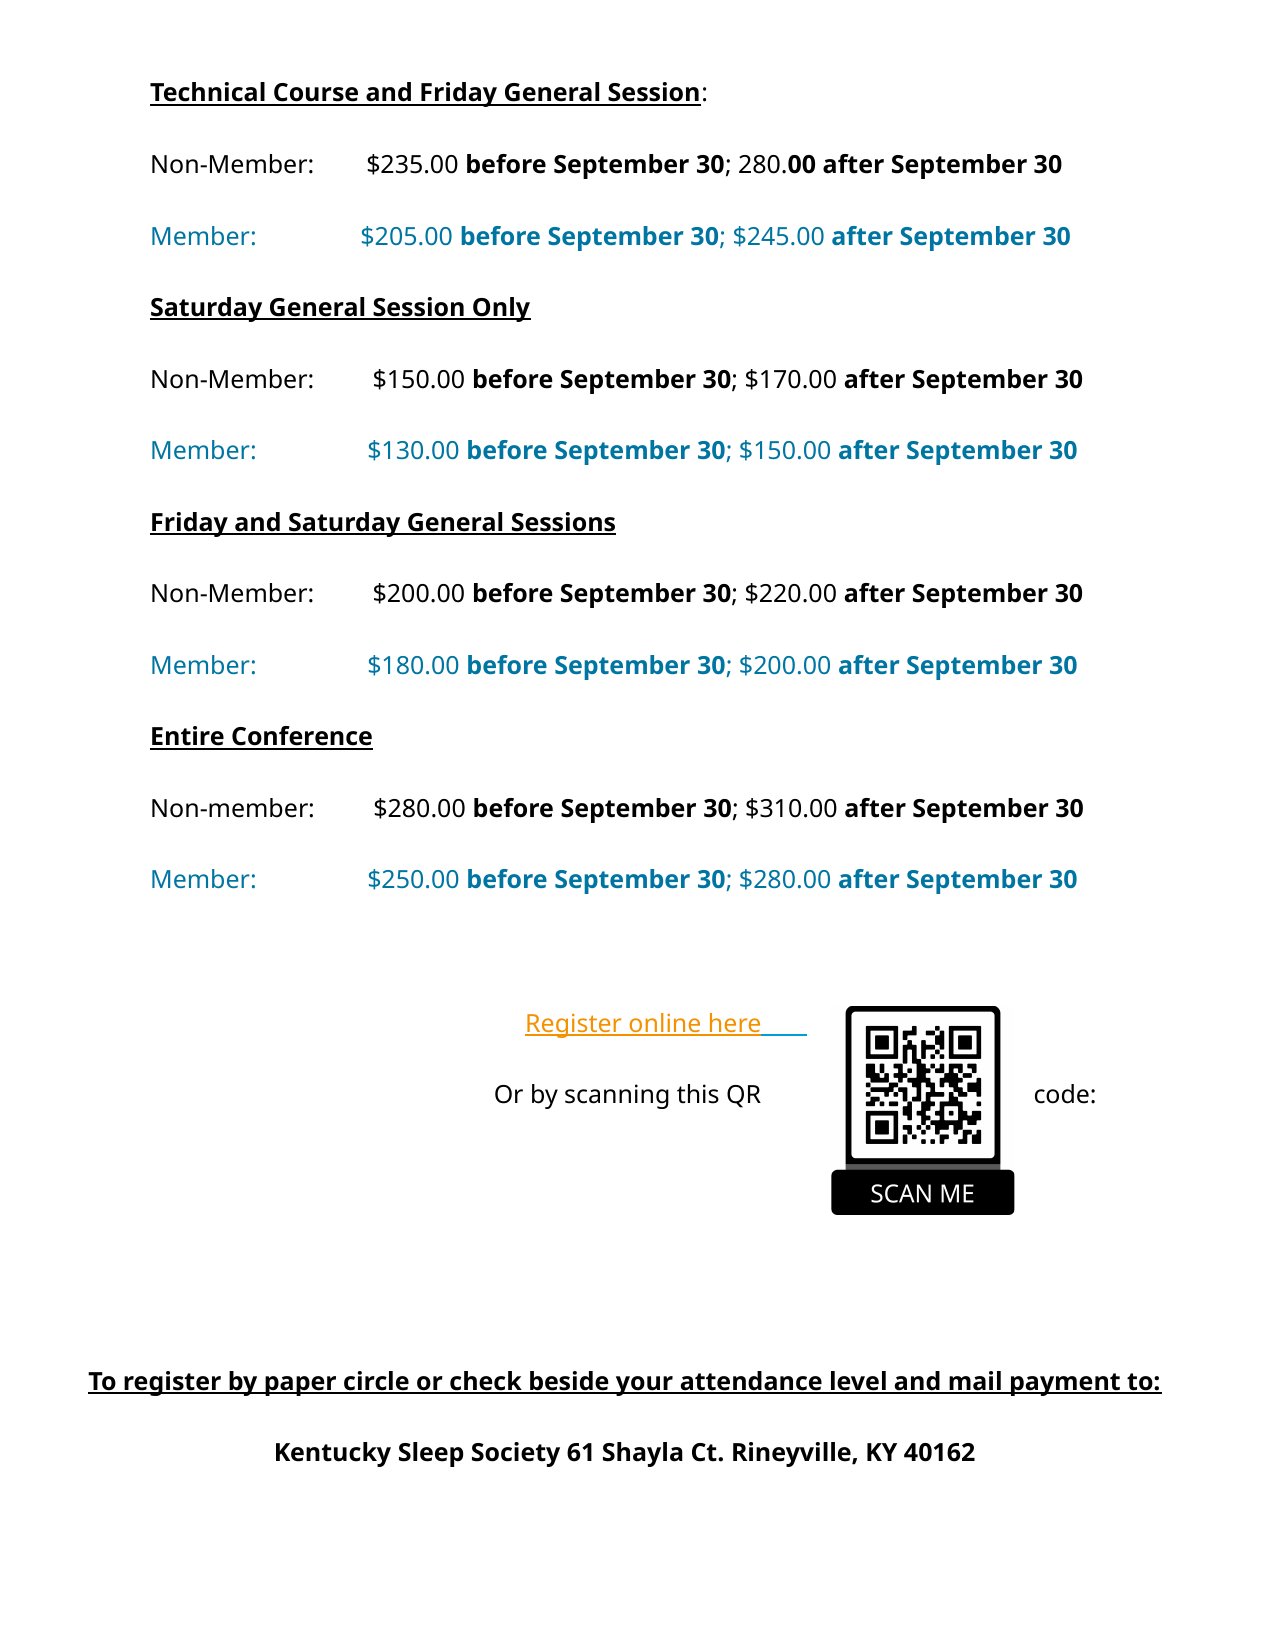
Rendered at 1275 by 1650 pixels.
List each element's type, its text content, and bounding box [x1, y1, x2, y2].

text Non-Member: $150.00 before September 30; $170.00 after September 30 [75, 361, 1174, 395]
text Technical Course and Friday General Session: [75, 75, 1174, 109]
picture [831, 1006, 1015, 1215]
text Register online here [450, 1005, 1174, 1039]
text Entire Conference [75, 719, 1174, 753]
text Non-member: $280.00 before September 30; $310.00 after September 30 [75, 791, 1174, 825]
text Member: $250.00 before September 30; $280.00 after September 30 [75, 862, 1174, 896]
text Member: $205.00 before September 30; $245.00 after September 30 [75, 218, 1174, 252]
text Friday and Saturday General Sessions [75, 504, 1174, 538]
text Or by scanning this QR code: [75, 1077, 831, 1111]
text Member: $130.00 before September 30; $150.00 after September 30 [75, 433, 1174, 467]
text Saturday General Session Only [75, 290, 1174, 324]
text Non-Member: $200.00 before September 30; $220.00 after September 30 [75, 576, 1174, 610]
text Non-Member: $235.00 before September 30; 280.00 after September 30 [75, 147, 1174, 181]
text Or by scanning this QR code: [1015, 1077, 1174, 1111]
text To register by paper circle or check beside your attendance level and mail payment to: [75, 1363, 1174, 1397]
text Member: $180.00 before September 30; $200.00 after September 30 [75, 647, 1174, 682]
text Kentucky Sleep Society 61 Shayla Ct. Rineyville, KY 40162 [75, 1435, 1174, 1469]
